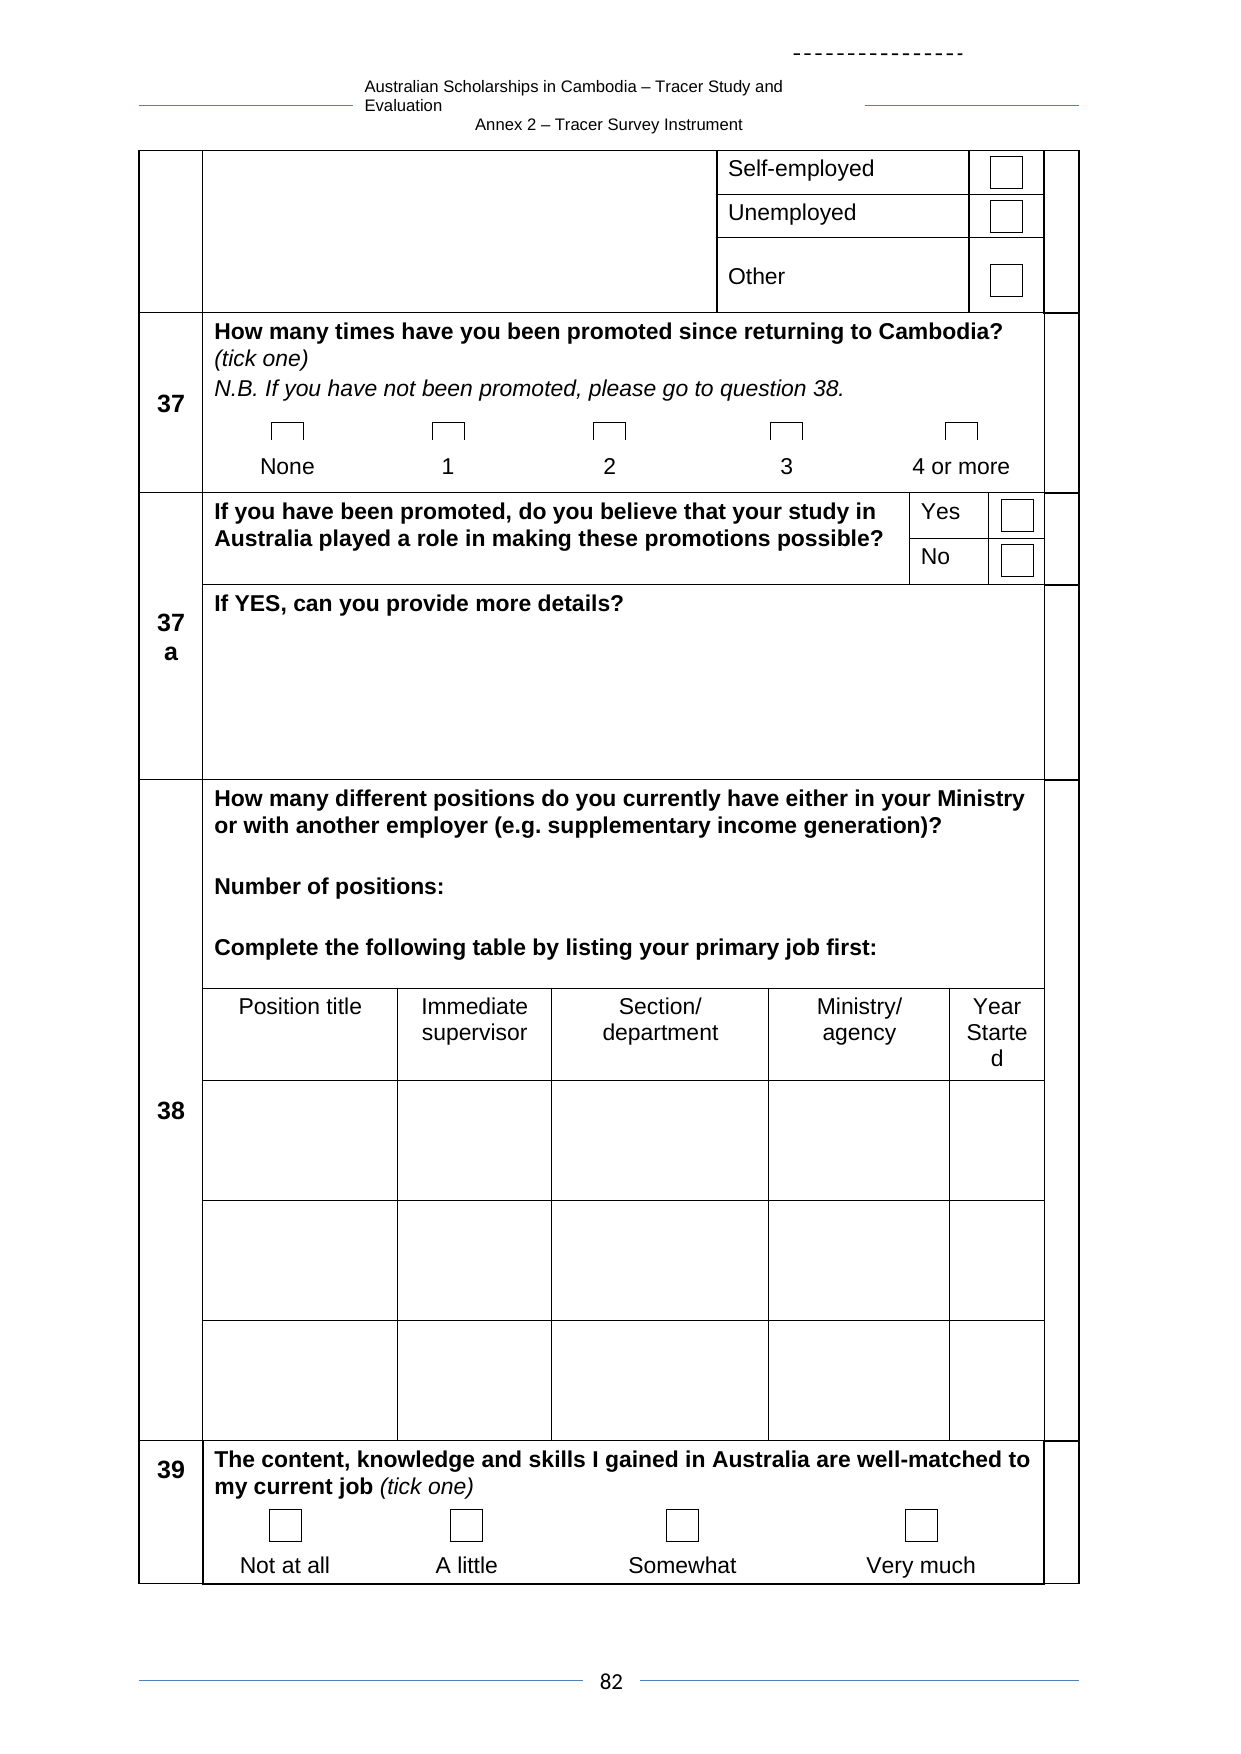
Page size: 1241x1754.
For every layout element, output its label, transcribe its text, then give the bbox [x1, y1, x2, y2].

table_cell [524, 408, 695, 439]
table_cell [769, 1201, 949, 1320]
table_cell [878, 408, 1044, 439]
table_cell No [910, 539, 988, 584]
table_cell [769, 1081, 949, 1200]
table_cell [970, 238, 1043, 312]
table_cell [203, 1321, 397, 1440]
table_cell None [203, 440, 371, 492]
table_cell Yes [910, 493, 988, 538]
table_cell [398, 1201, 551, 1320]
table_cell [950, 1081, 1044, 1200]
table_cell How many different positions do you currently have either in your Ministry or with another employer (e.g. supplementary income generation)? Number of positions: Complete the following table by listing your primary job first: [203, 780, 1044, 987]
table_cell [950, 1201, 1044, 1320]
table_cell If YES, can you provide more details? [203, 585, 1044, 779]
table_cell 4 or more [878, 440, 1044, 492]
table_cell Section/department [552, 989, 768, 1080]
table_cell 1 [371, 440, 524, 492]
table_cell Very much [798, 1547, 1043, 1582]
table_cell The content, knowledge and skills I gained in are well-matched to my current job (tick one) [204, 1441, 1043, 1503]
table_cell [1045, 586, 1078, 779]
table_cell [798, 1503, 1043, 1547]
table_cell If you have been promoted, do you believe that your study in played a role in making these promotions possible? [203, 493, 909, 584]
table_cell [970, 195, 1043, 237]
table_cell 3 [695, 440, 878, 492]
table_cell [203, 1201, 397, 1320]
table_cell [203, 1081, 397, 1200]
table_cell Ministry/agency [769, 989, 949, 1080]
table_cell Self-employed [718, 151, 968, 193]
table_cell Other [718, 238, 968, 312]
table_cell [398, 1321, 551, 1440]
table_cell How many times have you been promoted since returning to ? (tick one) N.B. If you have not been promoted, please go to question 38. [203, 313, 1044, 408]
table_cell [566, 1503, 798, 1547]
table_cell [1045, 314, 1078, 492]
table_cell [970, 151, 1043, 193]
table_cell [989, 539, 1044, 584]
table_cell 37a [140, 493, 202, 779]
table_cell [769, 1321, 949, 1440]
table_cell 37 [140, 313, 202, 492]
table_cell [398, 1081, 551, 1200]
table_cell 2 [524, 440, 695, 492]
table_cell Unemployed [718, 195, 968, 237]
table_cell 38 [140, 780, 202, 1440]
table_cell [989, 493, 1044, 538]
table_cell [367, 1503, 566, 1547]
table_cell [204, 1503, 367, 1547]
table_cell [950, 1321, 1044, 1440]
table_cell [552, 1201, 768, 1320]
table_cell Not at all [204, 1547, 367, 1582]
table_cell [203, 408, 371, 439]
table_cell [371, 408, 524, 439]
table_cell Somewhat [566, 1547, 798, 1582]
table_cell A little [367, 1547, 566, 1582]
table_cell Immediate supervisor [398, 989, 551, 1080]
table_cell [552, 1081, 768, 1200]
table_cell 39 [140, 1441, 202, 1582]
table_cell [552, 1321, 768, 1440]
table_cell [1045, 781, 1078, 1440]
table_cell Position title [203, 989, 397, 1080]
table_cell Year Started [950, 989, 1044, 1080]
table_cell [695, 408, 878, 439]
table_cell [1045, 1442, 1078, 1582]
table_cell [1045, 494, 1078, 584]
